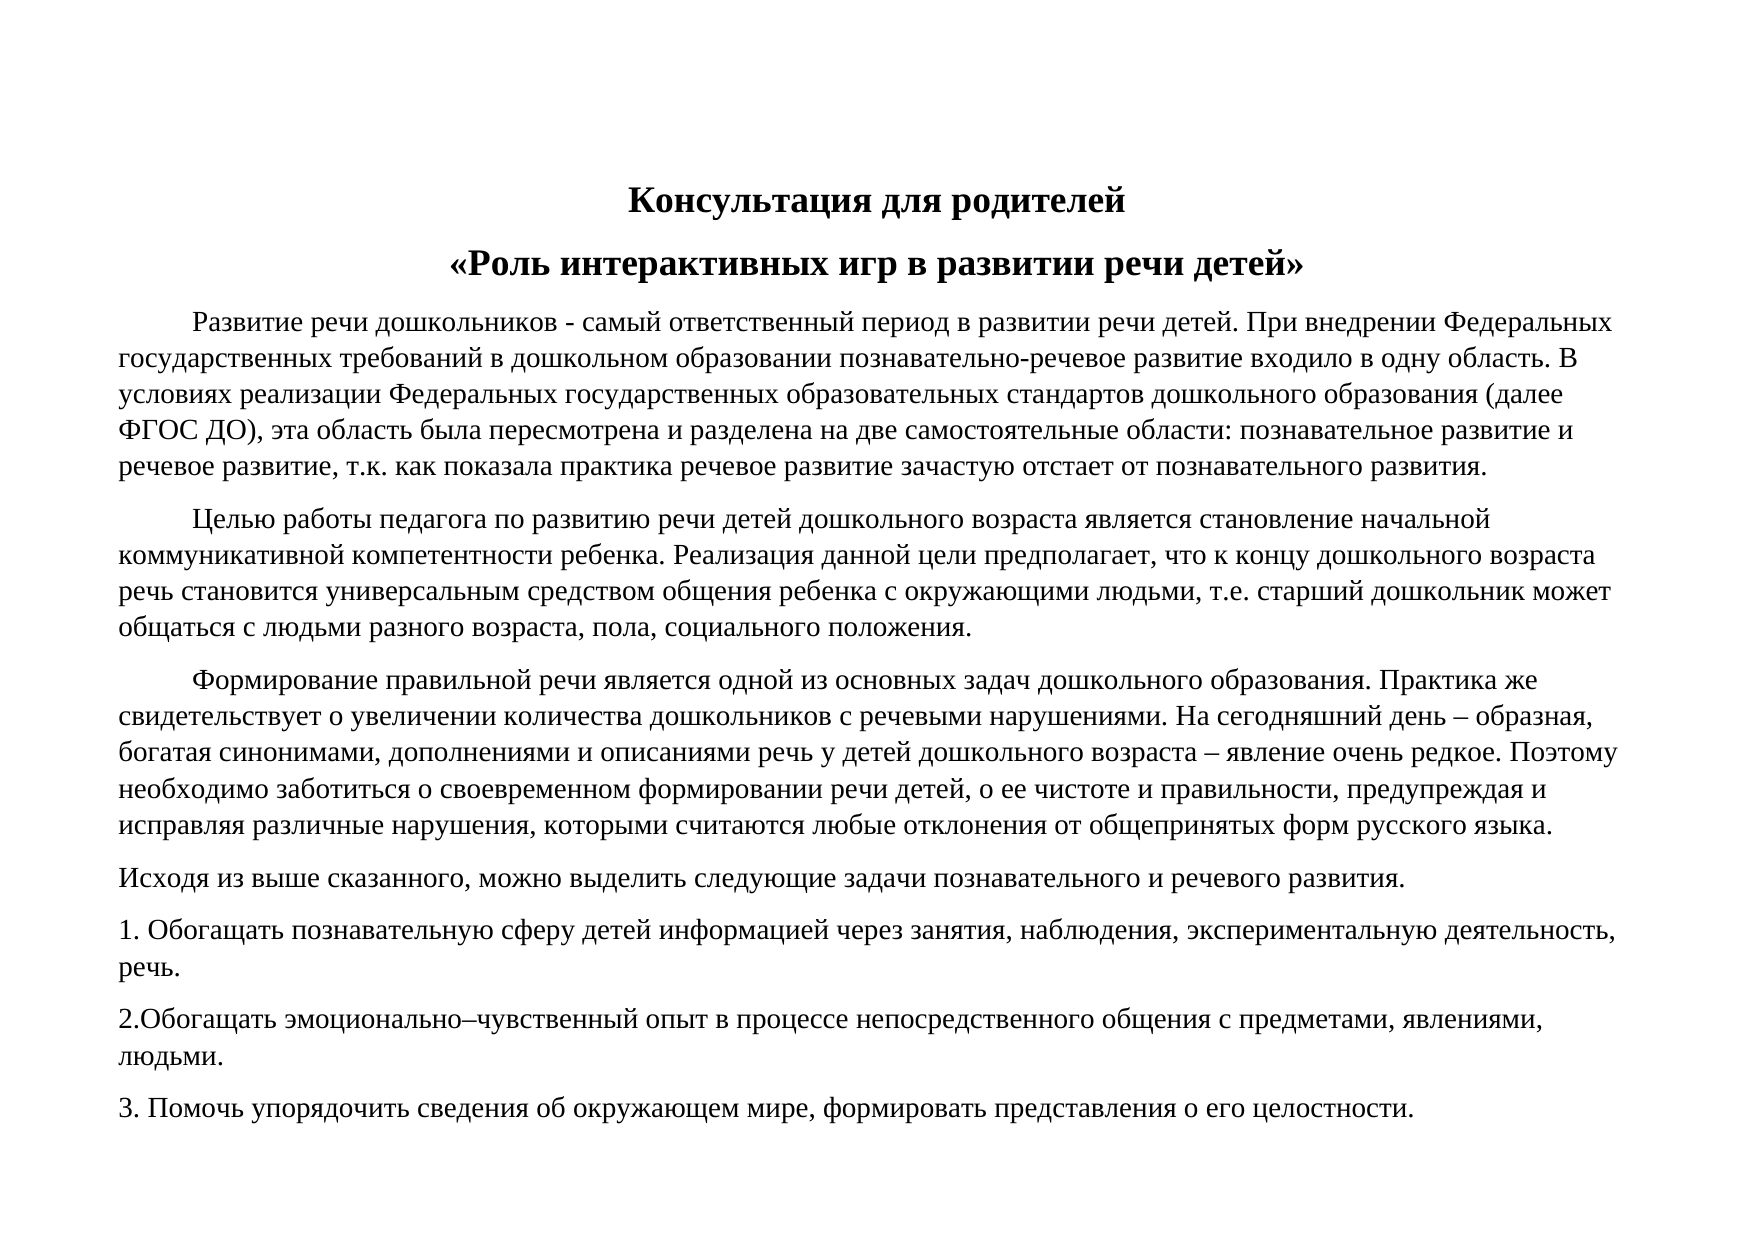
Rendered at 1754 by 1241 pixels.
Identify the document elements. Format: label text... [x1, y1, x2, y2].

text «Роль интерактивных игр в развитии речи детей» [118, 240, 1636, 283]
text Консультация для родителей [118, 177, 1636, 220]
text Целью работы педагога по развитию речи детей дошкольного возраста является становление начальной коммуникативной компетентности ребенка. Реализация данной цели предполагает, что к концу дошкольного возраста речь становится универсальным средством общения ребенка с окружающими людьми, т.е. старший дошкольник может общаться с людьми разного возраста, пола, социального положения. [118, 501, 1636, 643]
text 3. Помочь упорядочить сведения об окружающем мире, формировать представления о его целостности. [118, 1090, 1636, 1124]
text Формирование правильной речи является одной из основных задач дошкольного образования. Практика же свидетельствует о увеличении количества дошкольников с речевыми нарушениями. На сегодняшний день – образная, богатая синонимами, дополнениями и описаниями речь у детей дошкольного возраста – явление очень редкое. Поэтому необходимо заботиться о своевременном формировании речи детей, о ее чистоте и правильности, предупреждая и исправляя различные нарушения, которыми считаются любые отклонения от общепринятых форм русского языка. [118, 662, 1636, 840]
text 2.Обогащать эмоционально–чувственный опыт в процессе непосредственного общения с предметами, явлениями, людьми. [118, 1001, 1636, 1071]
text 1. Обогащать познавательную сферу детей информацией через занятия, наблюдения, экспериментальную деятельность, речь. [118, 912, 1636, 982]
text Исходя из выше сказанного, можно выделить следующие задачи познавательного и речевого развития. [118, 860, 1636, 893]
text Развитие речи дошкольников - самый ответственный период в развитии речи детей. При внедрении Федеральных государственных требований в дошкольном образовании познавательно-речевое развитие входило в одну область. В условиях реализации Федеральных государственных образовательных стандартов дошкольного образования (далее ФГОС ДО), эта область была пересмотрена и разделена на две самостоятельные области: познавательное развитие и речевое развитие, т.к. как показала практика речевое развитие зачастую отстает от познавательного развития. [118, 304, 1636, 482]
